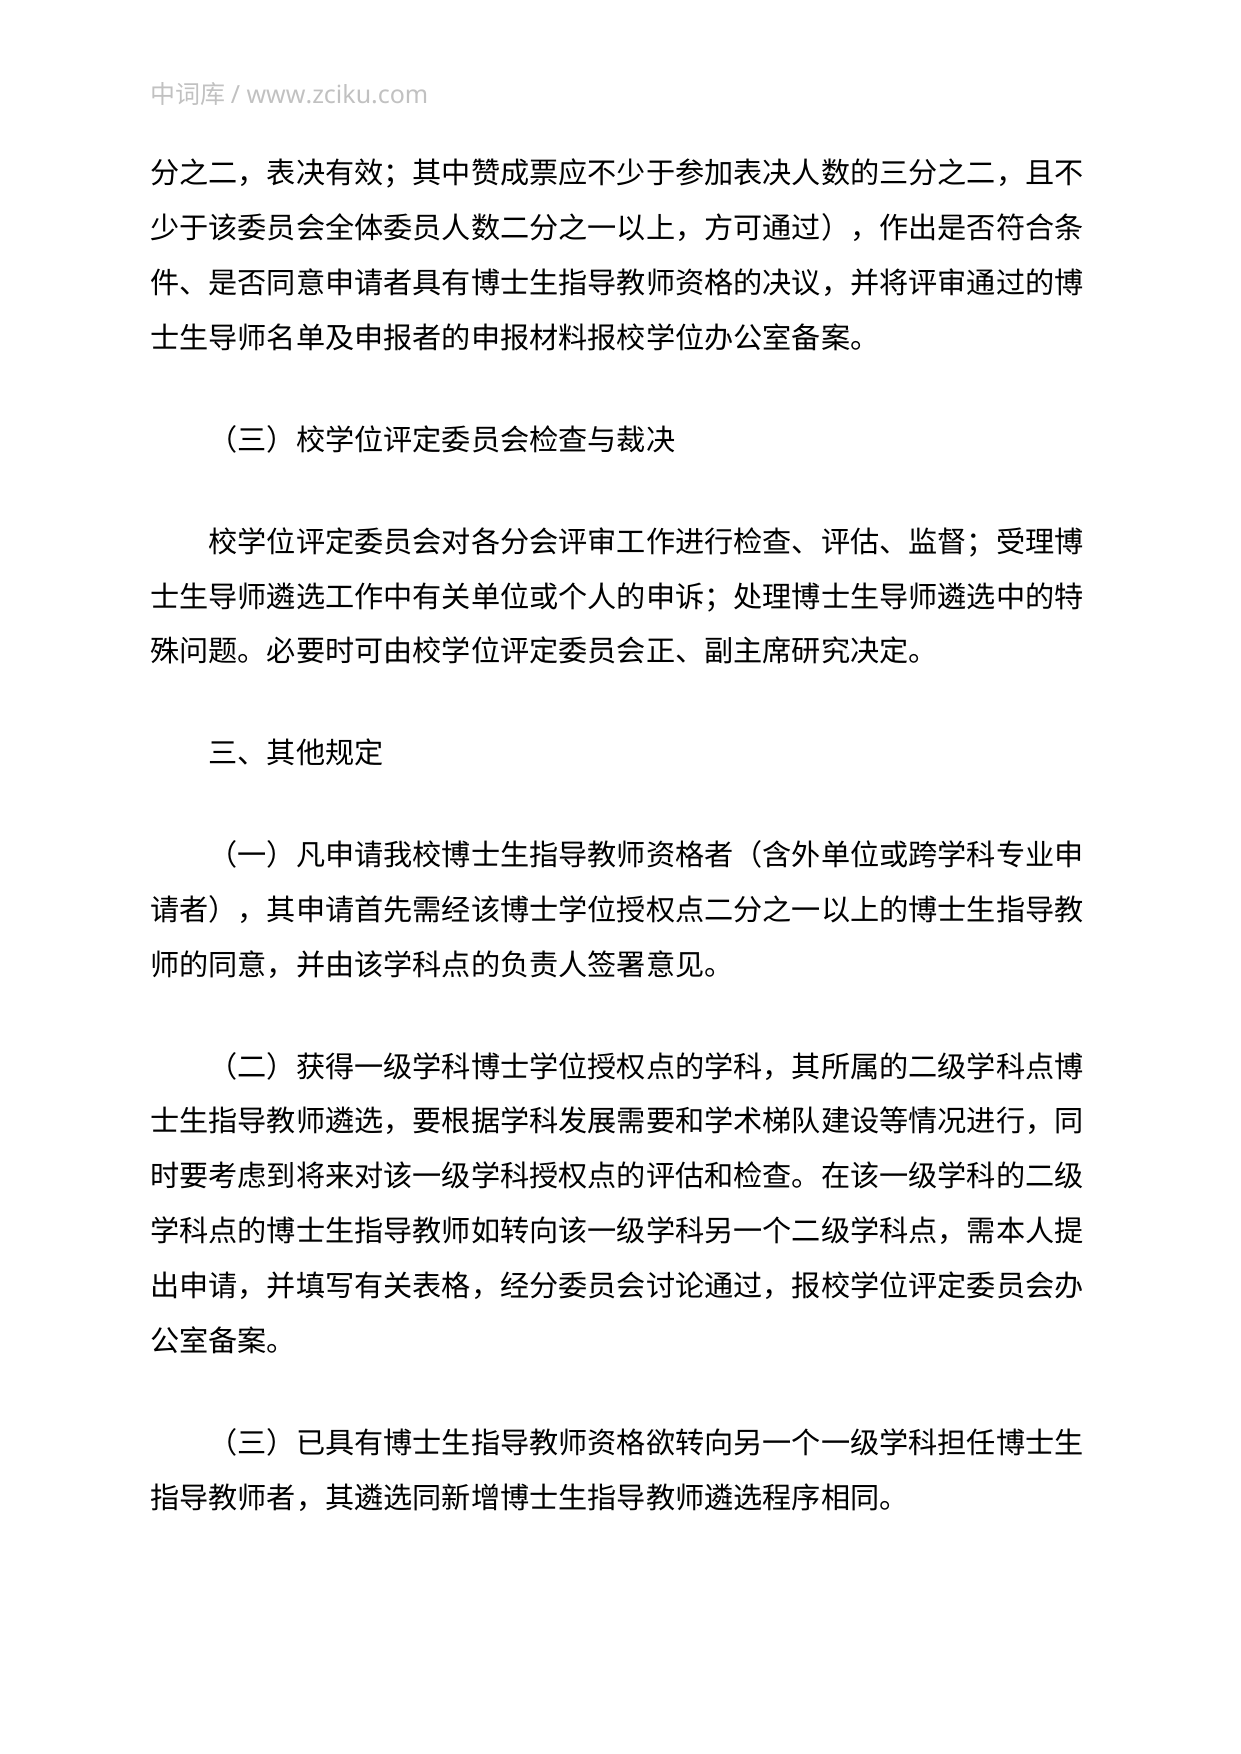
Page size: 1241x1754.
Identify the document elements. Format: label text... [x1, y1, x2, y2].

text 校学位评定委员会对各分会评审工作进行检查、评估、监督；受理博士生导师遴选工作中有关单位或个人的申诉；处理博士生导师遴选中的特殊问题。必要时可由校学位评定委员会正、副主席研究决定。 [150, 518, 1090, 670]
text （三）校学位评定委员会检查与裁决 [150, 416, 1090, 459]
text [150, 150, 1090, 357]
text （三）已具有博士生指导教师资格欲转向另一个一级学科担任博士生指导教师者，其遴选同新增博士生指导教师遴选程序相同。 [150, 1419, 1090, 1517]
text （二）获得一级学科博士学位授权点的学科，其所属的二级学科点博士生指导教师遴选，要根据学科发展需要和学术梯队建设等情况进行，同时要考虑到将来对该一级学科授权点的评估和检查。在该一级学科的二级学科点的博士生指导教师如转向该一级学科另一个二级学科点，需本人提出申请，并填写有关表格，经分委员会讨论通过，报校学位评定委员会办公室备案。 [150, 1043, 1090, 1360]
text 三、其他规定 [150, 730, 1090, 772]
text （一）凡申请我校博士生指导教师资格者（含外单位或跨学科专业申请者），其申请首先需经该博士学位授权点二分之一以上的博士生指导教师的同意，并由该学科点的负责人签署意见。 [150, 832, 1090, 984]
